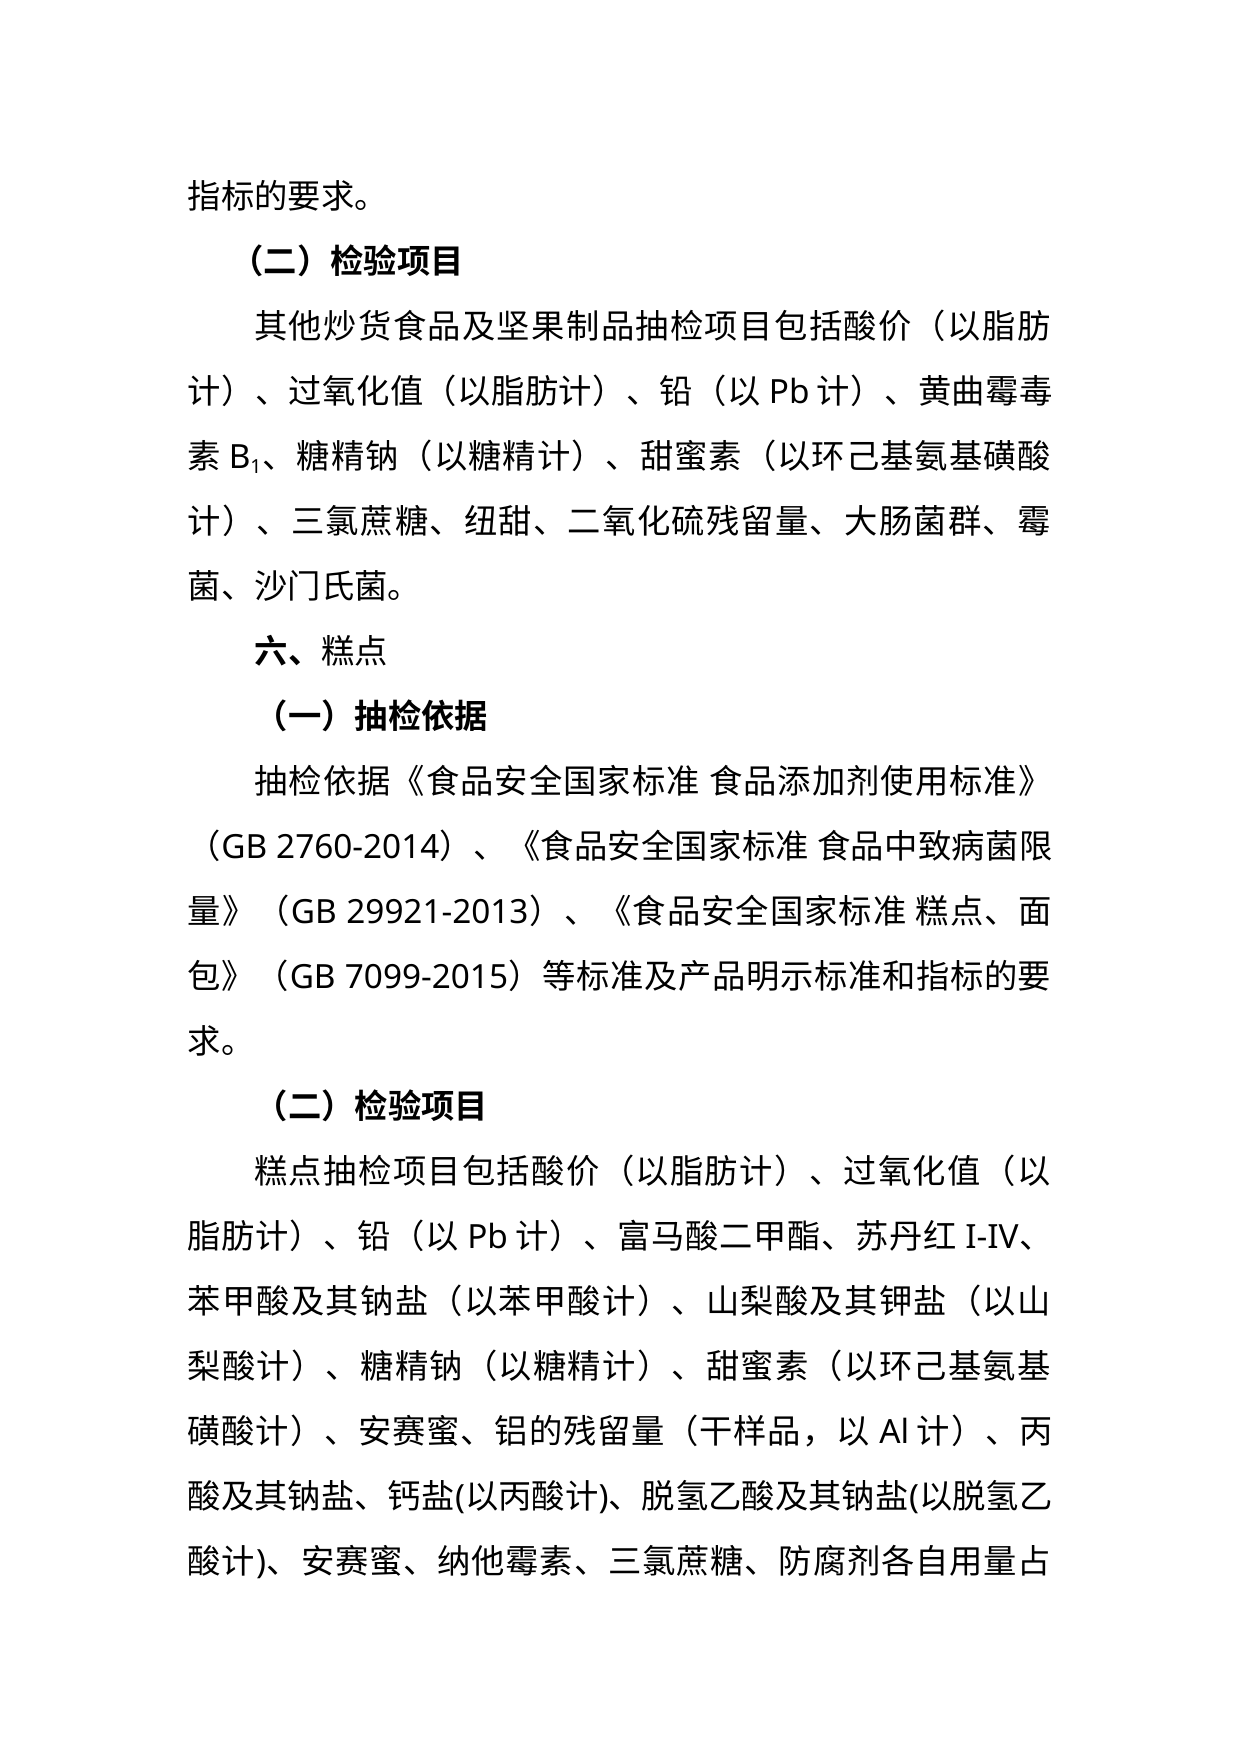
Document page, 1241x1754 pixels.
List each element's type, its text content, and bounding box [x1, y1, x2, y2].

text （一）抽检依据 [187, 682, 1053, 747]
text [187, 1137, 1053, 1592]
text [187, 162, 1053, 227]
text 抽检依据《食品安全国家标准 食品添加剂使用标准》（GB 2760-2014）、《食品安全国家标准 食品中致病菌限量》（GB 29921-2013）、《食品安全国家标准 糕点、面包》（GB 7099-2015）等标准及产品明示标准和指标的要求。 [187, 747, 1053, 1072]
text （二）检验项目 [187, 1072, 1053, 1137]
text 六、糕点 [187, 617, 1053, 682]
text （二）检验项目 [230, 227, 1053, 292]
text 其他炒货食品及坚果制品抽检项目包括酸价（以脂肪计）、过氧化值（以脂肪计）、铅（以Pb计）、黄曲霉毒素B1、糖精钠（以糖精计）、甜蜜素（以环己基氨基磺酸计）、三氯蔗糖、纽甜、二氧化硫残留量、大肠菌群、霉菌、沙门氏菌。 [187, 292, 1053, 617]
